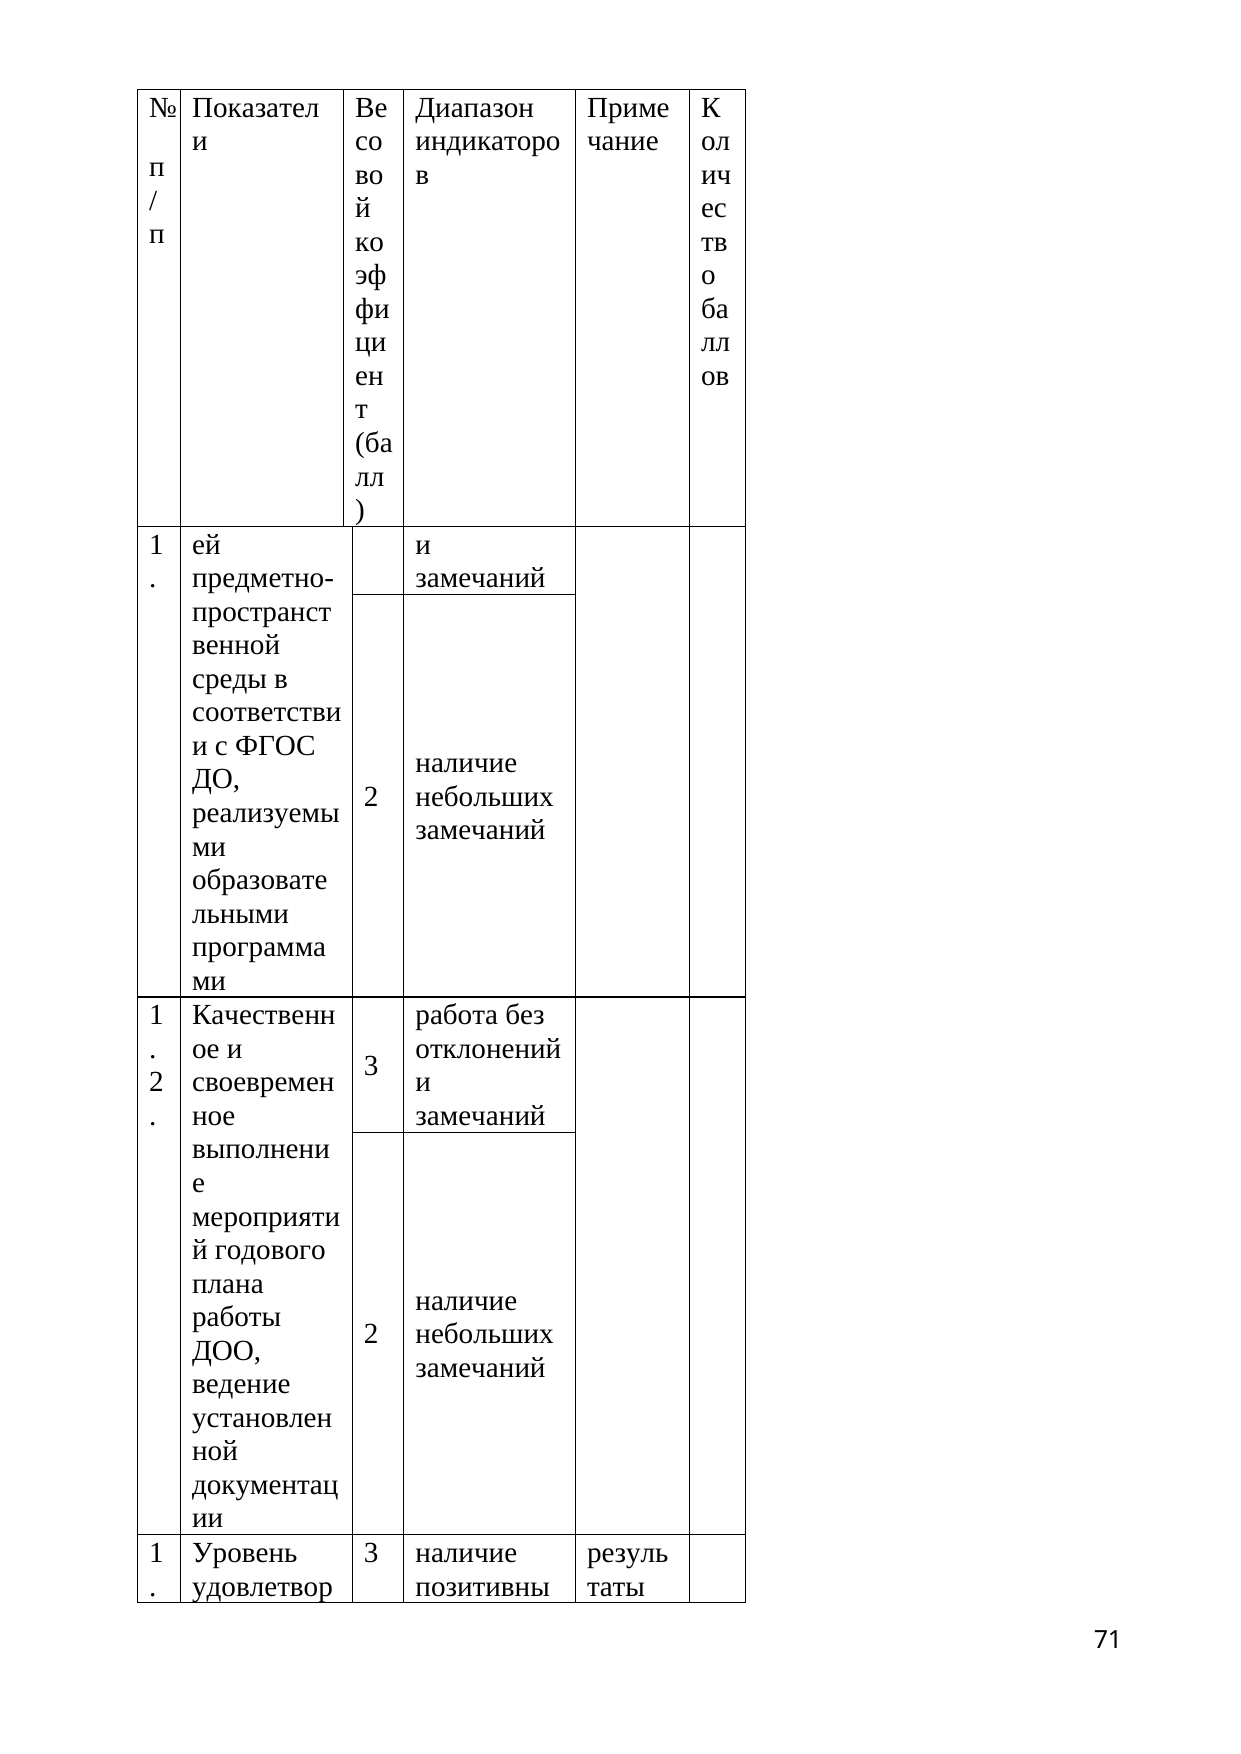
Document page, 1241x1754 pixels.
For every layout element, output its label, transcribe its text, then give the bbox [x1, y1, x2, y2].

table_cell 3 [353, 998, 403, 1132]
table_header Диапазон индикаторов [404, 90, 575, 526]
table_cell наличие небольших замечаний [404, 595, 575, 996]
table_cell 1.3. [138, 1535, 180, 1602]
table_cell 3 [353, 527, 403, 594]
table_cell Качественное и своевременное выполнение мероприятий годового плана работы ДОО, ведение установленной документации [181, 998, 352, 1534]
table_cell 1.1. [138, 527, 180, 996]
table_header Примечание [576, 90, 689, 526]
table_cell Уровень удовлетворенности родителей воспитанников качеством образовательной услуги [181, 1535, 352, 1602]
table_cell 2 [353, 1133, 403, 1534]
table_cell работа без отклонений и замечаний [404, 527, 575, 594]
table_cell Создание развивающей предметно-пространственной среды в соответствии с ФГОС ДО, реализуемыми образовательными программами [181, 527, 352, 996]
table_header № п/п [138, 90, 180, 526]
table_header Весовой коэффициент (балл) [344, 90, 403, 526]
table_cell [690, 1535, 745, 1602]
table_cell [690, 998, 745, 1534]
table_cell [576, 527, 689, 996]
table_header Количество баллов [690, 90, 745, 526]
table_cell 3 [353, 1535, 403, 1602]
table_cell 1.2. [138, 998, 180, 1534]
table_cell [576, 998, 689, 1534]
table_cell работа без отклонений и замечаний [404, 998, 575, 1132]
table_cell наличие позитивных отзывов; [404, 1535, 575, 1602]
table_cell 2 [353, 595, 403, 996]
table_header Показатели [181, 90, 343, 526]
table_cell [690, 527, 745, 996]
table_cell наличие небольших замечаний [404, 1133, 575, 1534]
table_cell результаты мониторинга (анкетирования, социологического опроса), [576, 1535, 689, 1602]
